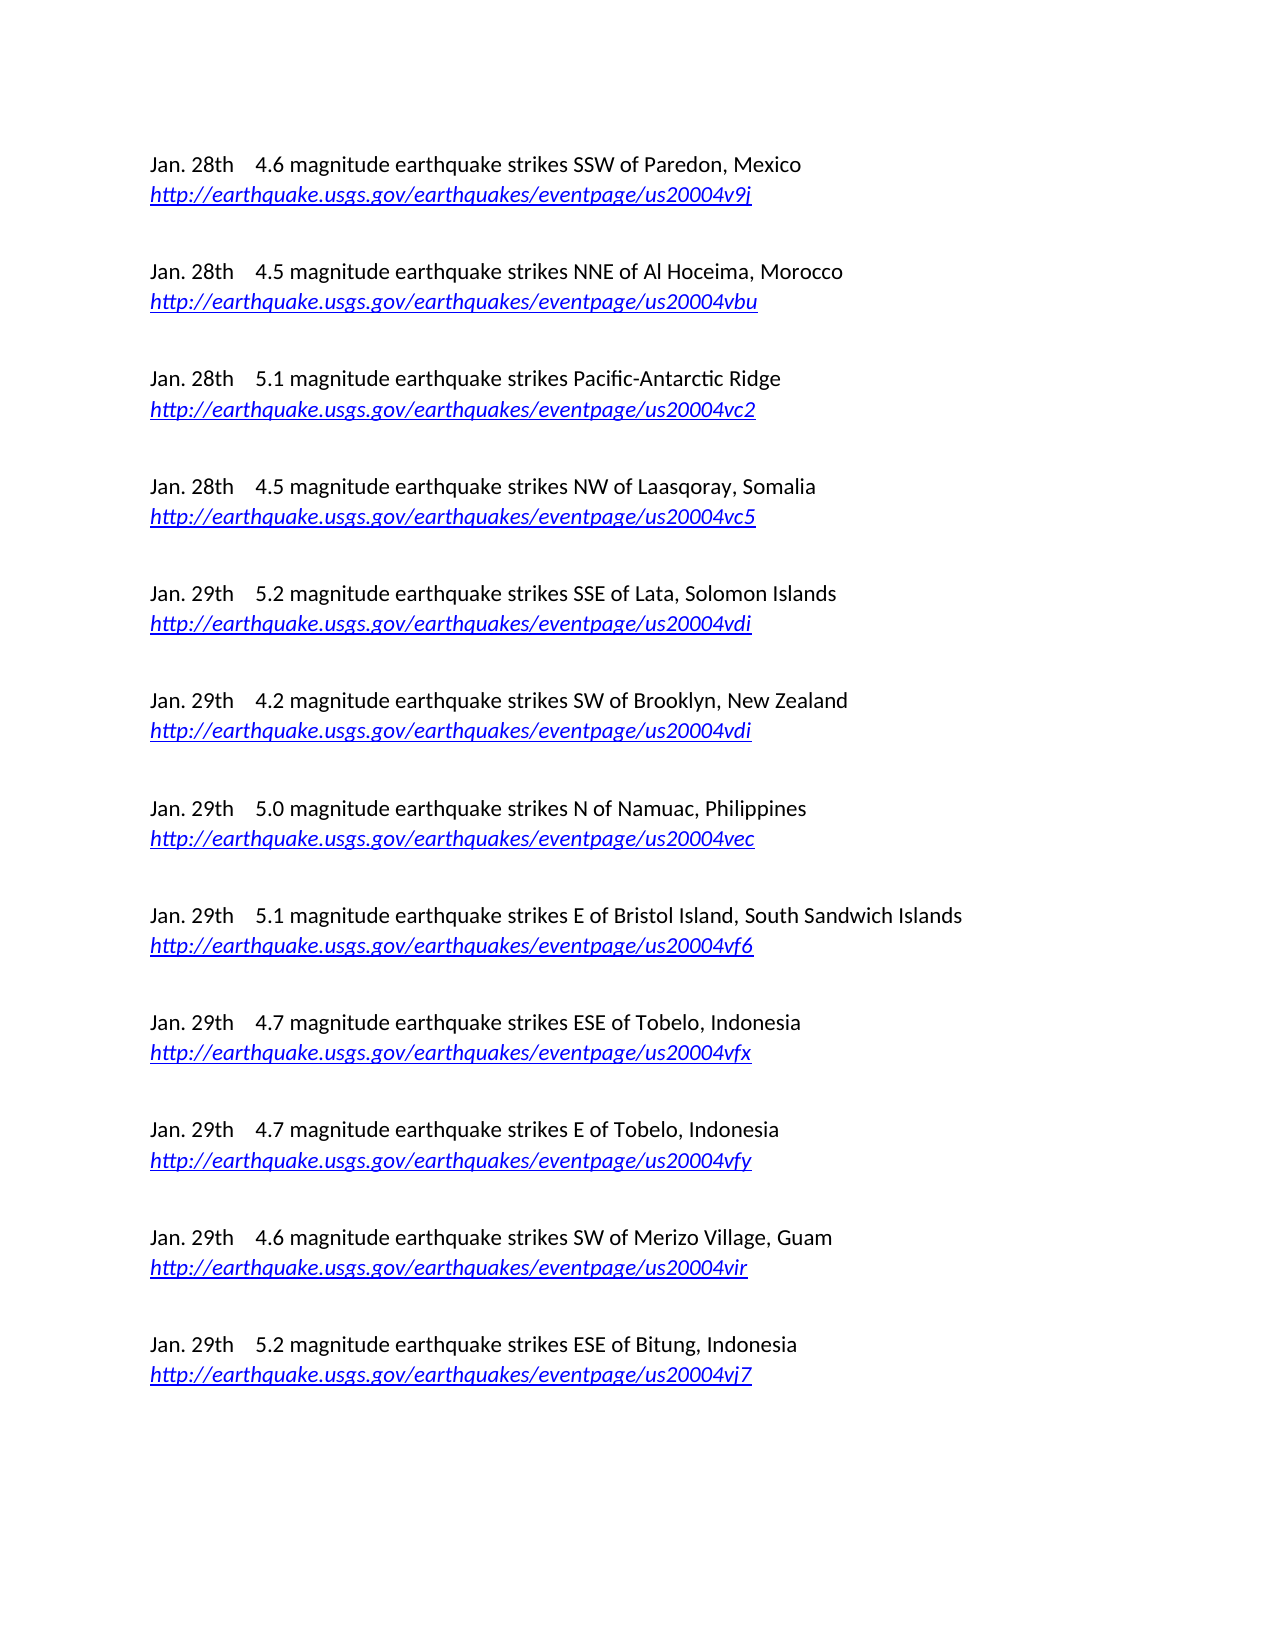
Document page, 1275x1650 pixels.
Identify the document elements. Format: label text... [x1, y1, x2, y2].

text Jan. 29th 4.6 magnitude earthquake strikes SW of Merizo Village, Guam http://earthquake.usgs.gov/earthquakes/eventpage/us20004vir [150, 1223, 1125, 1311]
text Jan. 29th 5.0 magnitude earthquake strikes N of Namuac, Philippines http://earthquake.usgs.gov/earthquakes/eventpage/us20004vec [150, 794, 1125, 882]
text Jan. 29th 5.1 magnitude earthquake strikes E of Bristol Island, South Sandwich Islands http://earthquake.usgs.gov/earthquakes/eventpage/us20004vf6 [150, 901, 1125, 959]
text Jan. 28th 4.5 magnitude earthquake strikes NW of Laasqoray, Somalia http://earthquake.usgs.gov/earthquakes/eventpage/us20004vc5 [150, 472, 1125, 560]
text Jan. 29th 4.7 magnitude earthquake strikes ESE of Tobelo, Indonesia http://earthquake.usgs.gov/earthquakes/eventpage/us20004vfx [150, 978, 1125, 1097]
text Jan. 28th 4.6 magnitude earthquake strikes SSW of Paredon, Mexico http://earthquake.usgs.gov/earthquakes/eventpage/us20004v9j [150, 150, 1125, 238]
text Jan. 29th 4.7 magnitude earthquake strikes E of Tobelo, Indonesia http://earthquake.usgs.gov/earthquakes/eventpage/us20004vfy [150, 1116, 1125, 1204]
text Jan. 28th 5.1 magnitude earthquake strikes Pacific-Antarctic Ridge http://earthquake.usgs.gov/earthquakes/eventpage/us20004vc2 [150, 334, 1125, 453]
text Jan. 29th 5.2 magnitude earthquake strikes SSE of Lata, Solomon Islands http://earthquake.usgs.gov/earthquakes/eventpage/us20004vdi [150, 579, 1125, 668]
text Jan. 29th 5.2 magnitude earthquake strikes ESE of Bitung, Indonesia http://earthquake.usgs.gov/earthquakes/eventpage/us20004vj7 [150, 1330, 1125, 1419]
text Jan. 29th 4.2 magnitude earthquake strikes SW of Brooklyn, New Zealand http://earthquake.usgs.gov/earthquakes/eventpage/us20004vdi [150, 686, 1125, 775]
text Jan. 28th 4.5 magnitude earthquake strikes NNE of Al Hoceima, Morocco http://earthquake.usgs.gov/earthquakes/eventpage/us20004vbu [150, 257, 1125, 316]
